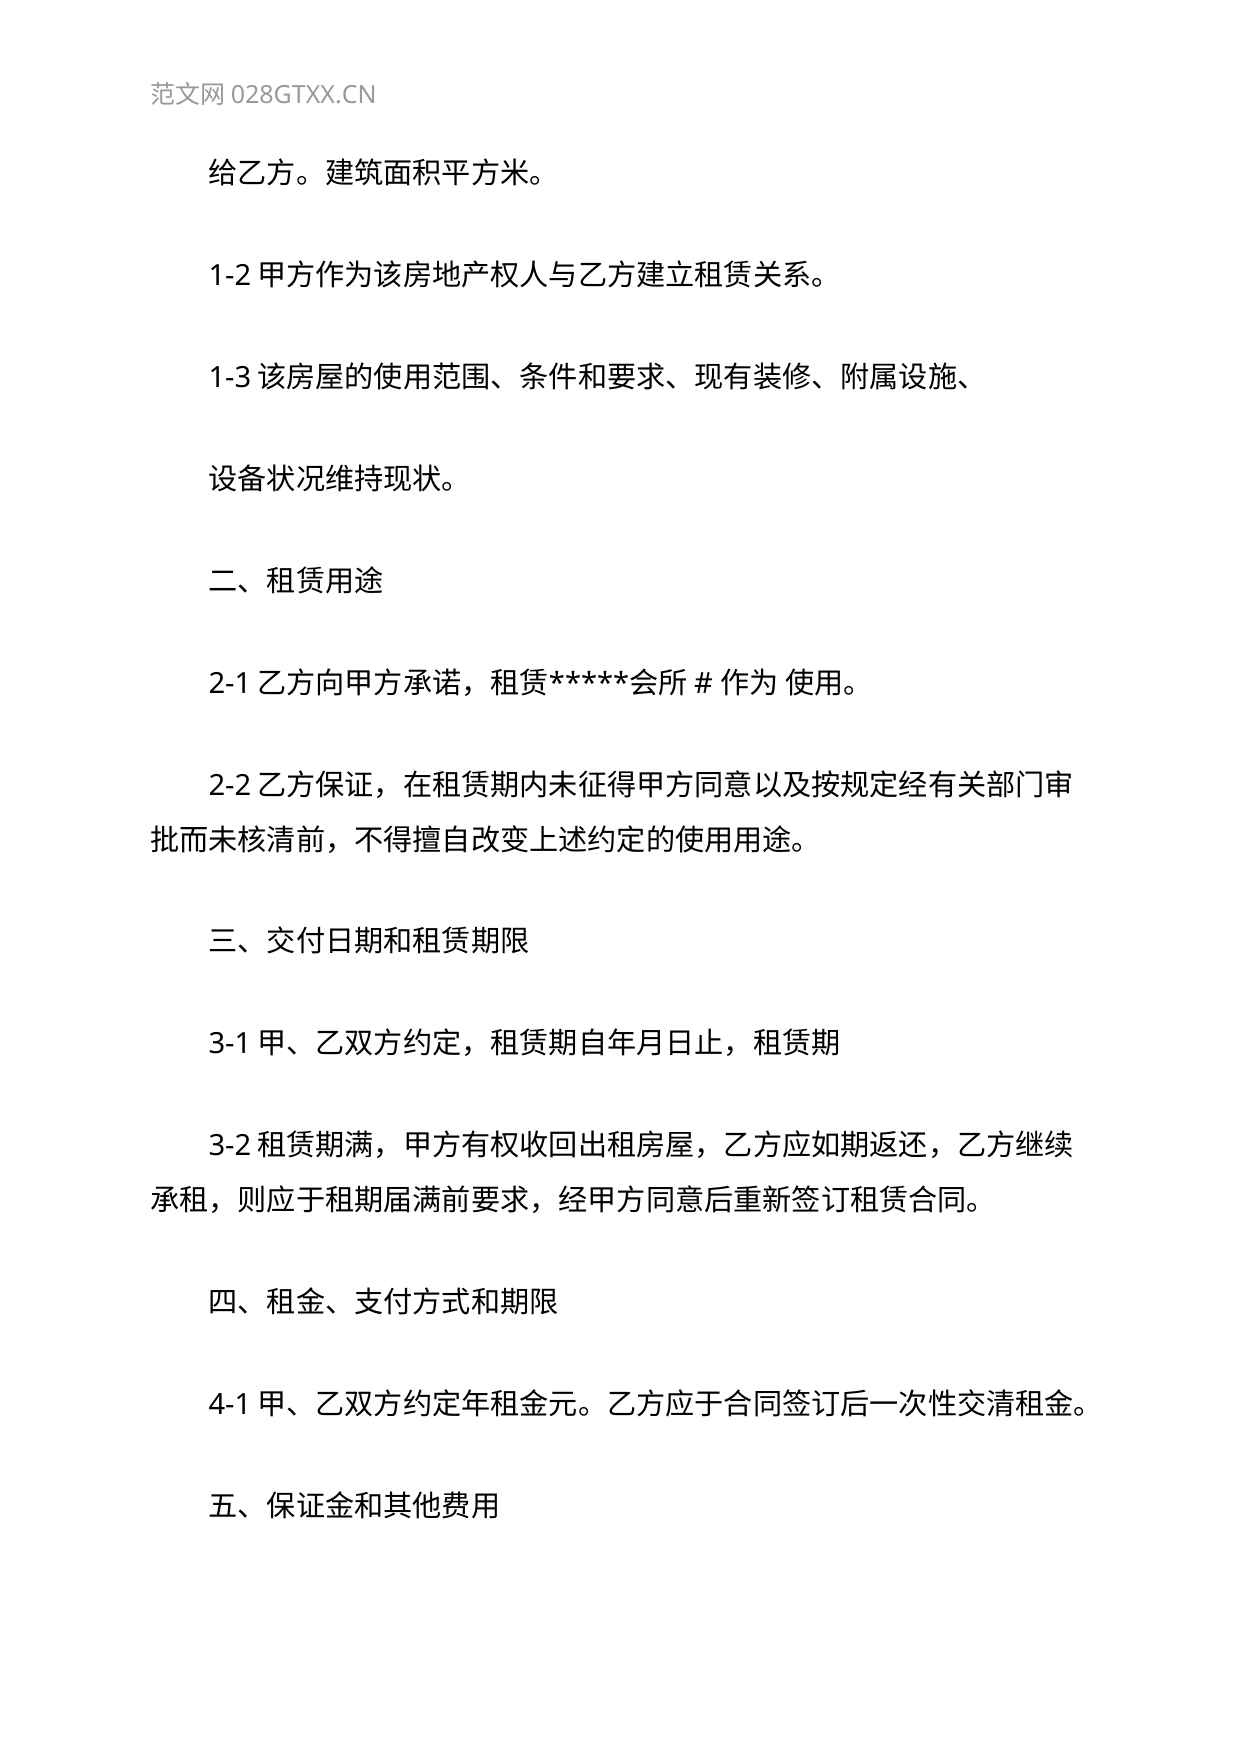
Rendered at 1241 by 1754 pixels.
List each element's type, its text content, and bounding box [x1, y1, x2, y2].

text 2-2乙方保证，在租赁期内未征得甲方同意以及按规定经有关部门审批而未核清前，不得擅自改变上述约定的使用用途。 [150, 761, 1090, 858]
text 4-1甲、乙双方约定年租金元。乙方应于合同签订后一次性交清租金。 [150, 1380, 1090, 1423]
text 给乙方。建筑面积平方米。 [150, 150, 1090, 192]
text 三、交付日期和租赁期限 [150, 918, 1090, 960]
text 3-1甲、乙双方约定，租赁期自年月日止，租赁期 [150, 1020, 1090, 1062]
text 3-2租赁期满，甲方有权收回出租房屋，乙方应如期返还，乙方继续承租，则应于租期届满前要求，经甲方同意后重新签订租赁合同。 [150, 1122, 1090, 1219]
text 1-3该房屋的使用范围、条件和要求、现有装修、附属设施、 [150, 354, 1090, 396]
text 1-2甲方作为该房地产权人与乙方建立租赁关系。 [150, 252, 1090, 294]
text 2-1乙方向甲方承诺，租赁*****会所 # 作为 使用。 [150, 659, 1090, 702]
text 二、租赁用途 [150, 557, 1090, 600]
text 设备状况维持现状。 [150, 456, 1090, 498]
text 五、保证金和其他费用 [150, 1482, 1090, 1524]
text 四、租金、支付方式和期限 [150, 1278, 1090, 1321]
